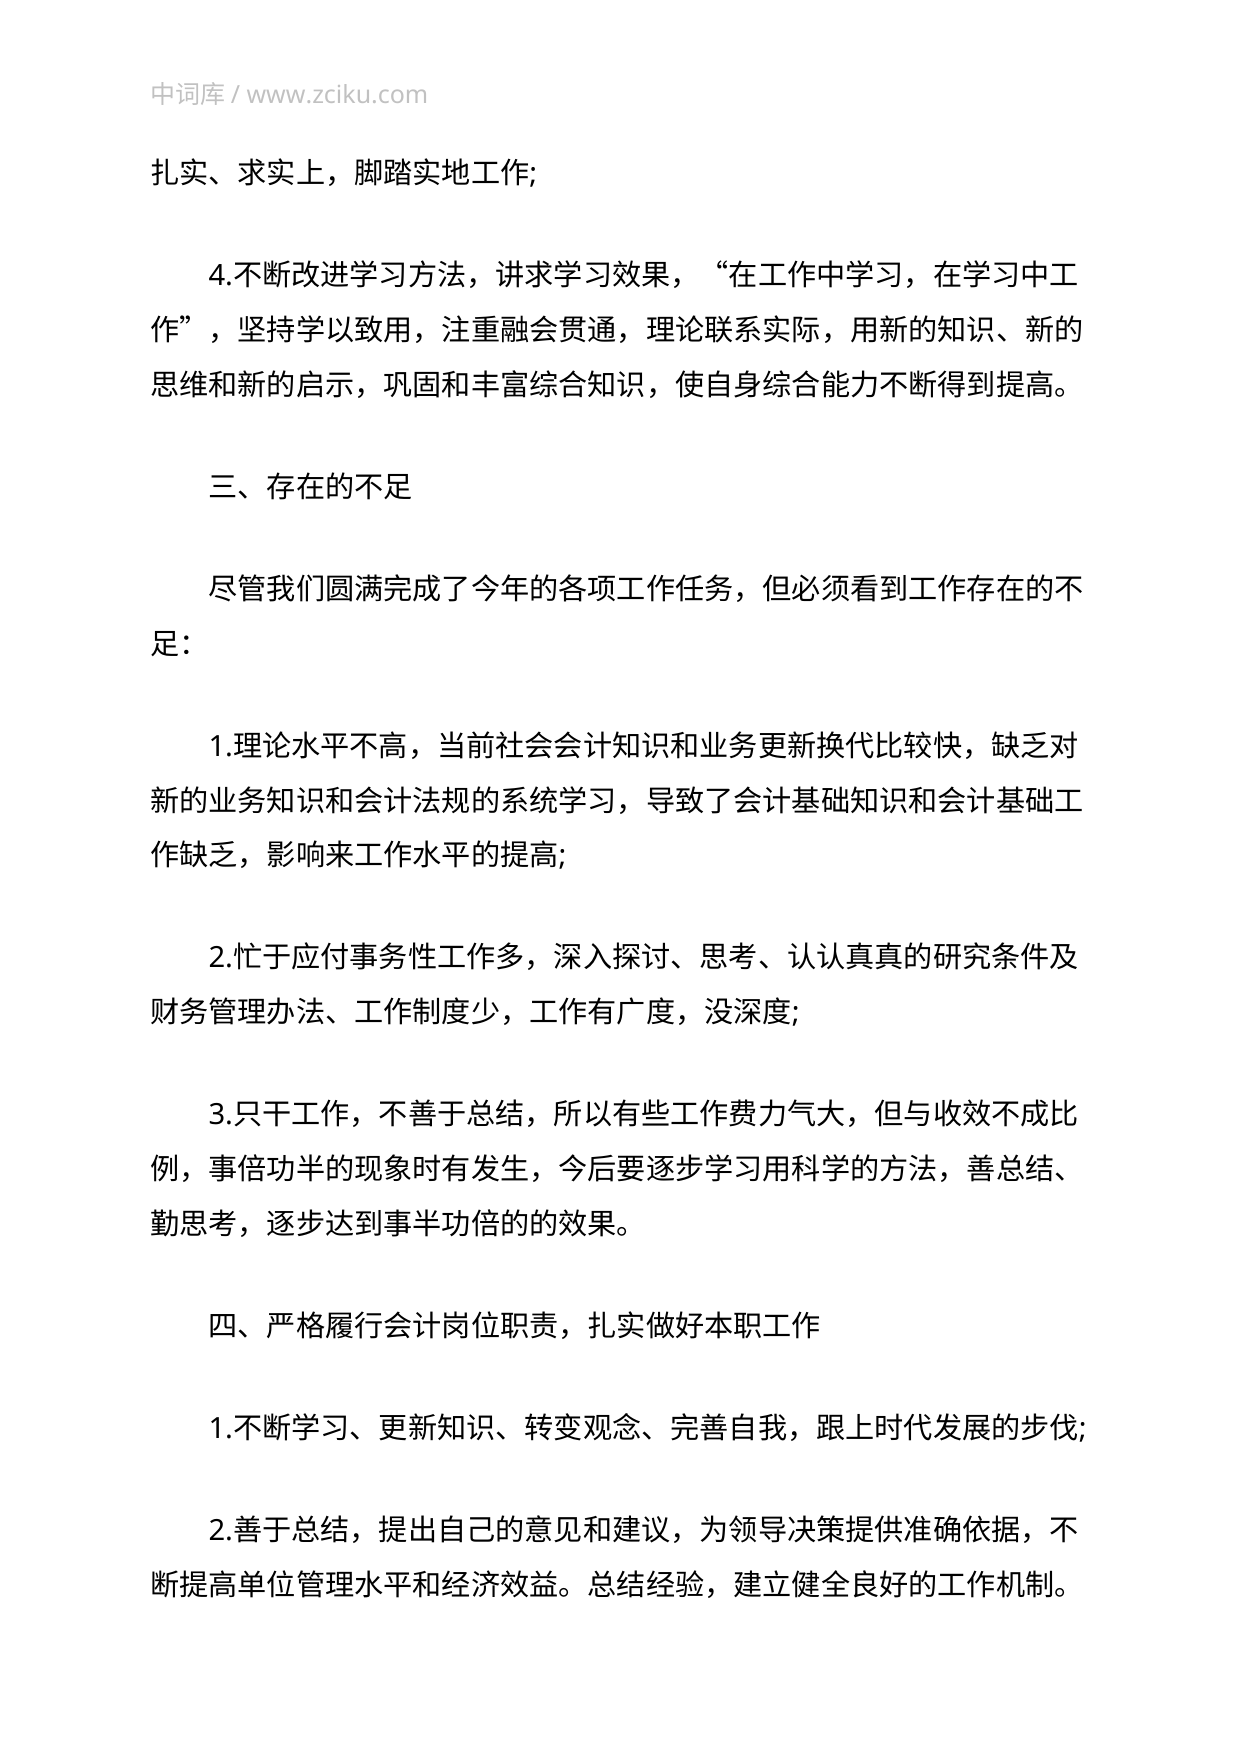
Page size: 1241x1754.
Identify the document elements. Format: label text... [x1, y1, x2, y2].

text 1.不断学习、更新知识、转变观念、完善自我，跟上时代发展的步伐; [150, 1404, 1090, 1447]
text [150, 150, 1090, 192]
text 4.不断改进学习方法，讲求学习效果，“在工作中学习，在学习中工作”，坚持学以致用，注重融会贯通，理论联系实际，用新的知识、新的思维和新的启示，巩固和丰富综合知识，使自身综合能力不断得到提高。 [150, 252, 1090, 404]
text 3.只干工作，不善于总结，所以有些工作费力气大，但与收效不成比例，事倍功半的现象时有发生，今后要逐步学习用科学的方法，善总结、勤思考，逐步达到事半功倍的的效果。 [150, 1091, 1090, 1243]
text 2.忙于应付事务性工作多，深入探讨、思考、认认真真的研究条件及财务管理办法、工作制度少，工作有广度，没深度; [150, 934, 1090, 1031]
text 三、存在的不足 [150, 464, 1090, 506]
text 2.善于总结，提出自己的意见和建议，为领导决策提供准确依据，不断提高单位管理水平和经济效益。总结经验，建立健全良好的工作机制。 [150, 1506, 1090, 1604]
text 1.理论水平不高，当前社会会计知识和业务更新换代比较快，缺乏对新的业务知识和会计法规的系统学习，导致了会计基础知识和会计基础工作缺乏，影响来工作水平的提高; [150, 722, 1090, 874]
text 尽管我们圆满完成了今年的各项工作任务，但必须看到工作存在的不足： [150, 565, 1090, 663]
text 四、严格履行会计岗位职责，扎实做好本职工作 [150, 1303, 1090, 1345]
